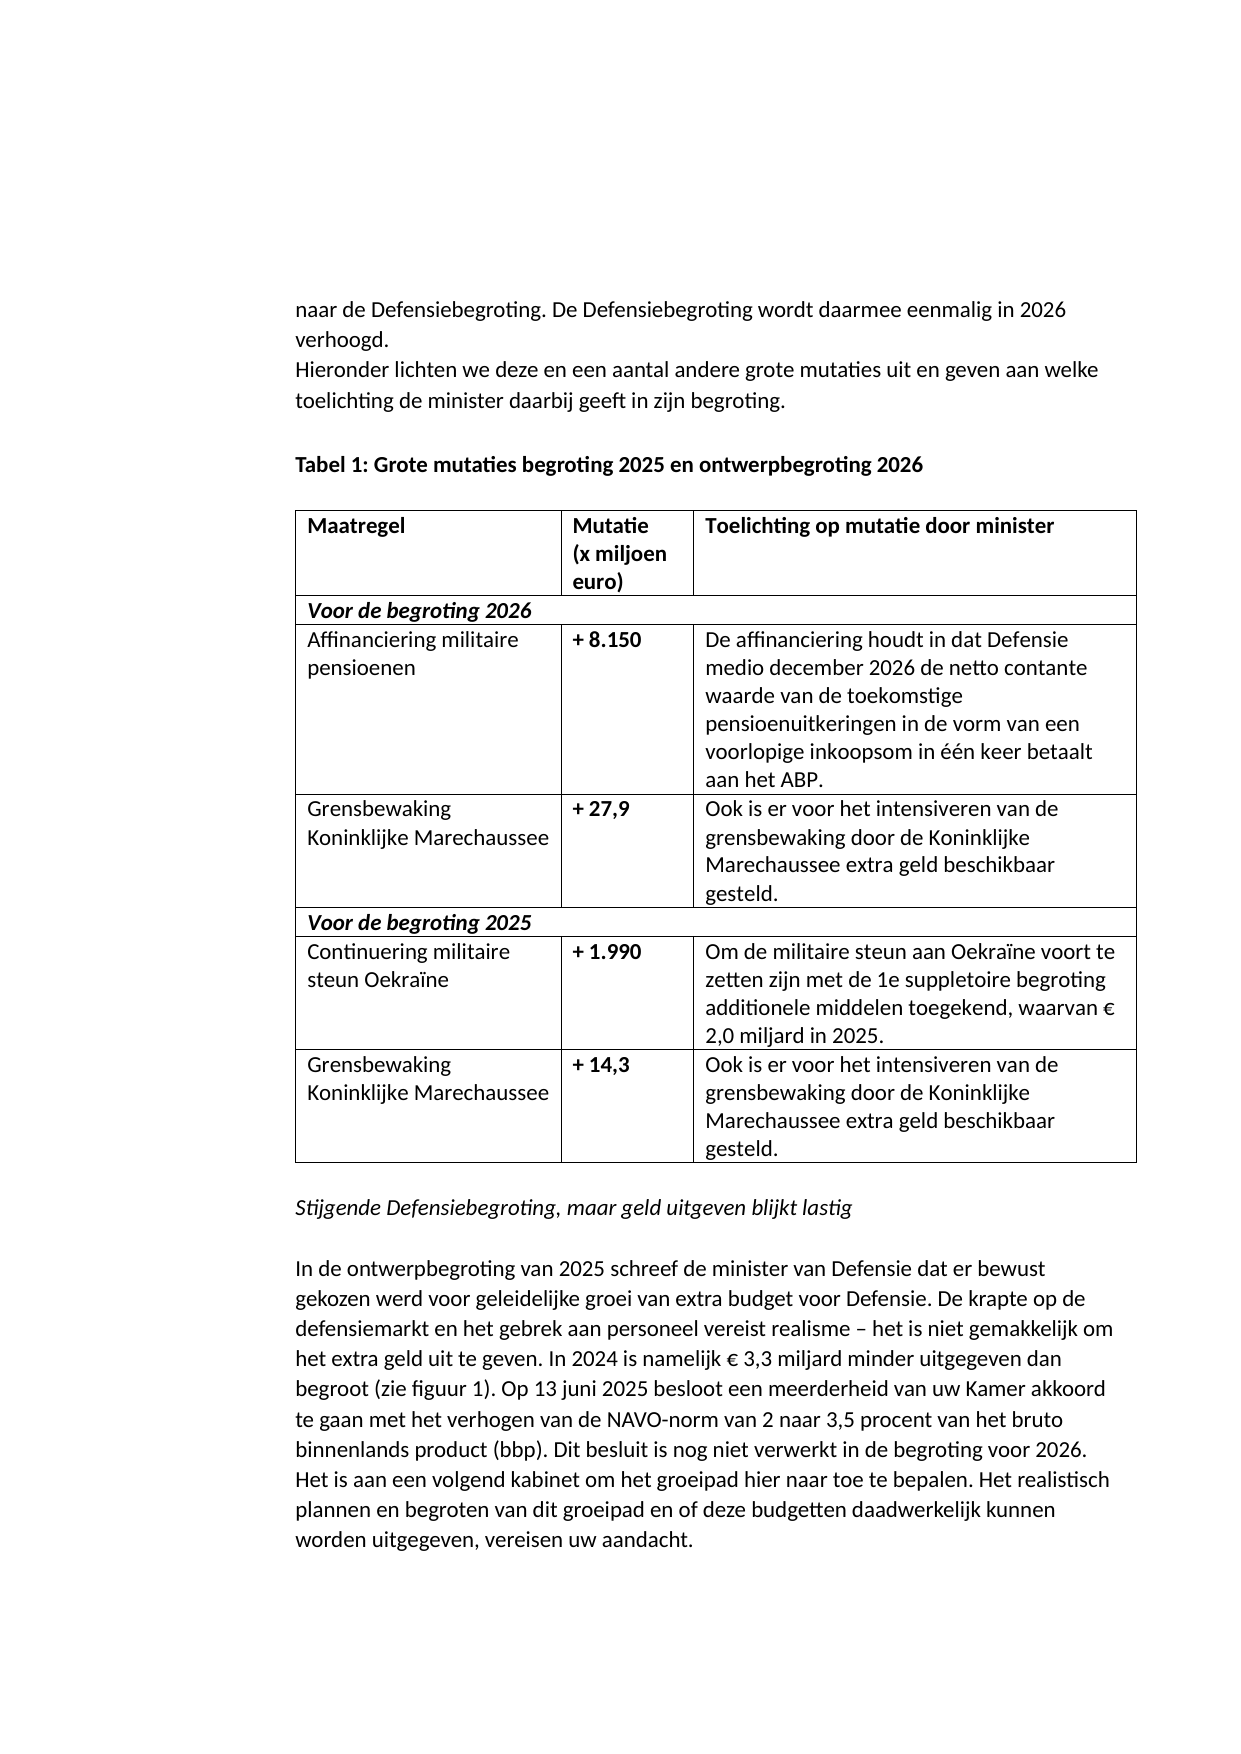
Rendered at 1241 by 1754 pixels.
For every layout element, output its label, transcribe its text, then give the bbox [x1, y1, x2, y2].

table_header Mutatie (x miljoen euro) [562, 511, 693, 595]
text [295, 295, 1122, 353]
table_cell Grensbewaking Koninklijke Marechaussee [296, 1050, 561, 1162]
table_cell + 8.150 [562, 625, 693, 793]
table_cell Continuering militaire steun Oekraïne [296, 937, 561, 1049]
table_header Toelichting op mutatie door minister [694, 511, 1136, 595]
table_cell + 14,3 [562, 1050, 693, 1162]
text Tabel 1: Grote mutaties begroting 2025 en ontwerpbegroting 2026 [295, 450, 1122, 478]
table_cell Voor de begroting 2026 [296, 596, 1136, 624]
text Hieronder lichten we deze en een aantal andere grote mutaties uit en geven aan welke toelichting de minister daarbij geeft in zijn begroting. [295, 356, 1122, 414]
table_cell De affinanciering houdt in dat Defensie medio december 2026 de netto contante waarde van de toekomstige pensioenuitkeringen in de vorm van een voorlopige inkoopsom in één keer betaalt aan het ABP. [694, 625, 1136, 793]
table_cell Affinanciering militaire pensioenen [296, 625, 561, 793]
table_cell + 27,9 [562, 795, 693, 907]
table_cell Ook is er voor het intensiveren van de grensbewaking door de Koninklijke Marechaussee extra geld beschikbaar gesteld. [694, 1050, 1136, 1162]
text Stijgende Defensiebegroting, maar geld uitgeven blijkt lastig [295, 1193, 1122, 1221]
table_cell Om de militaire steun aan Oekraïne voort te zetten zijn met de 1e suppletoire begroting additionele middelen toegekend, waarvan € 2,0 miljard in 2025. [694, 937, 1136, 1049]
table_header Maatregel [296, 511, 561, 595]
table_cell Ook is er voor het intensiveren van de grensbewaking door de Koninklijke Marechaussee extra geld beschikbaar gesteld. [694, 795, 1136, 907]
table_cell Grensbewaking Koninklijke Marechaussee [296, 795, 561, 907]
table_cell + 1.990 [562, 937, 693, 1049]
text In de ontwerpbegroting van 2025 schreef de minister van Defensie dat er bewust gekozen werd voor geleidelijke groei van extra budget voor Defensie. De krapte op de defensiemarkt en het gebrek aan personeel vereist realisme – het is niet gemakkelijk om het extra geld uit te geven. In 2024 is namelijk € 3,3 miljard minder uitgegeven dan begroot (zie figuur 1). Op 13 juni 2025 besloot een meerderheid van uw Kamer akkoord te gaan met het verhogen van de NAVO-norm van 2 naar 3,5 procent van het bruto binnenlands product (bbp). Dit besluit is nog niet verwerkt in de begroting voor 2026. Het is aan een volgend kabinet om het groeipad hier naar toe te bepalen. Het realistisch plannen en begroten van dit groeipad en of deze budgetten daadwerkelijk kunnen worden uitgegeven, vereisen uw aandacht. [295, 1254, 1122, 1553]
table_cell Voor de begroting 2025 [296, 908, 1136, 936]
